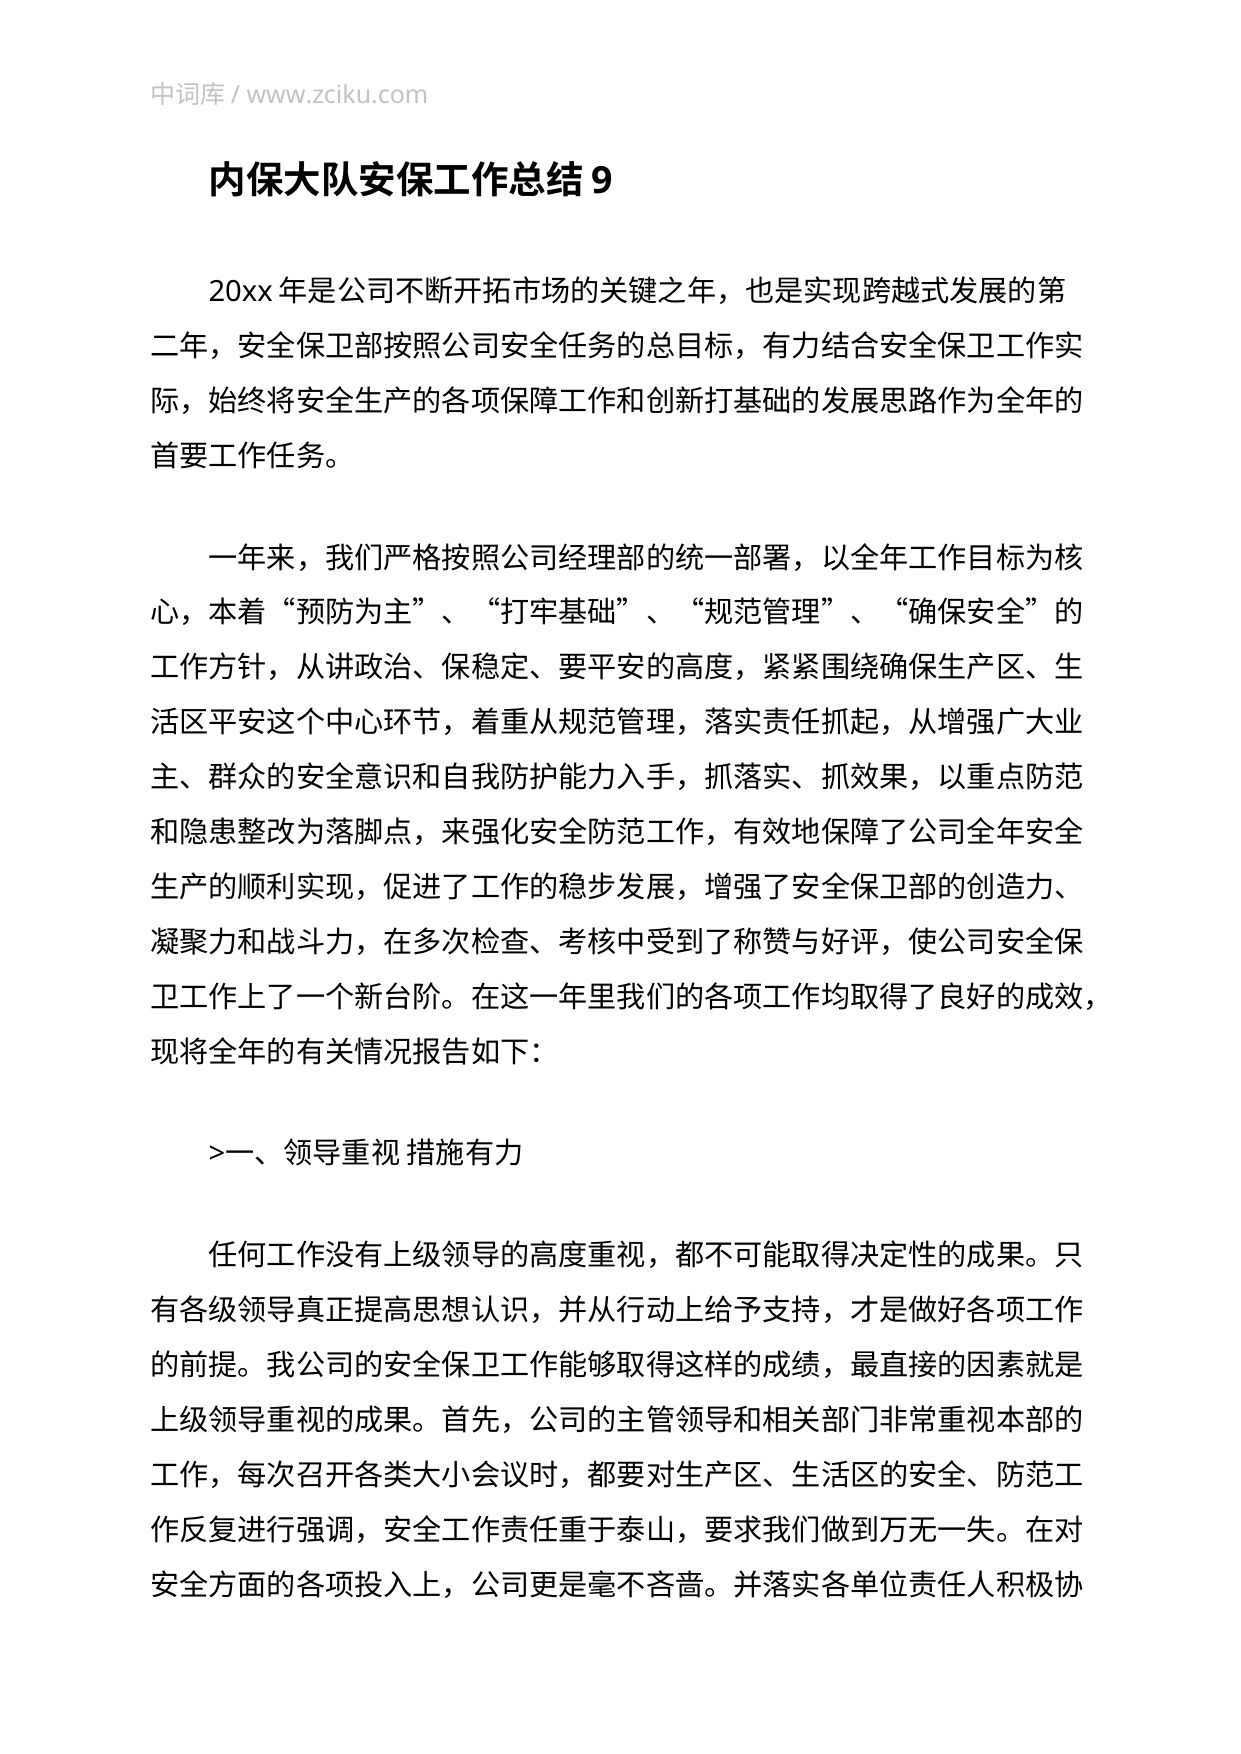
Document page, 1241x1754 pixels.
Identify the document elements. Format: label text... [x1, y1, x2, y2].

text 20xx年是公司不断开拓市场的关键之年，也是实现跨越式发展的第二年，安全保卫部按照公司安全任务的总目标，有力结合安全保卫工作实际，始终将安全生产的各项保障工作和创新打基础的发展思路作为全年的首要工作任务。 [150, 268, 1090, 475]
text >一、领导重视 措施有力 [150, 1130, 1090, 1172]
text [150, 1232, 1090, 1604]
text 一年来，我们严格按照公司经理部的统一部署，以全年工作目标为核心，本着“预防为主”、“打牢基础”、“规范管理”、“确保安全”的工作方针，从讲政治、保稳定、要平安的高度，紧紧围绕确保生产区、生活区平安这个中心环节，着重从规范管理，落实责任抓起，从增强广大业主、群众的安全意识和自我防护能力入手，抓落实、抓效果，以重点防范和隐患整改为落脚点，来强化安全防范工作，有效地保障了公司全年安全生产的顺利实现，促进了工作的稳步发展，增强了安全保卫部的创造力、凝聚力和战斗力，在多次检查、考核中受到了称赞与好评，使公司安全保卫工作上了一个新台阶。在这一年里我们的各项工作均取得了良好的成效，现将全年的有关情况报告如下： [150, 534, 1090, 1071]
text 内保大队安保工作总结9 [150, 150, 1090, 204]
